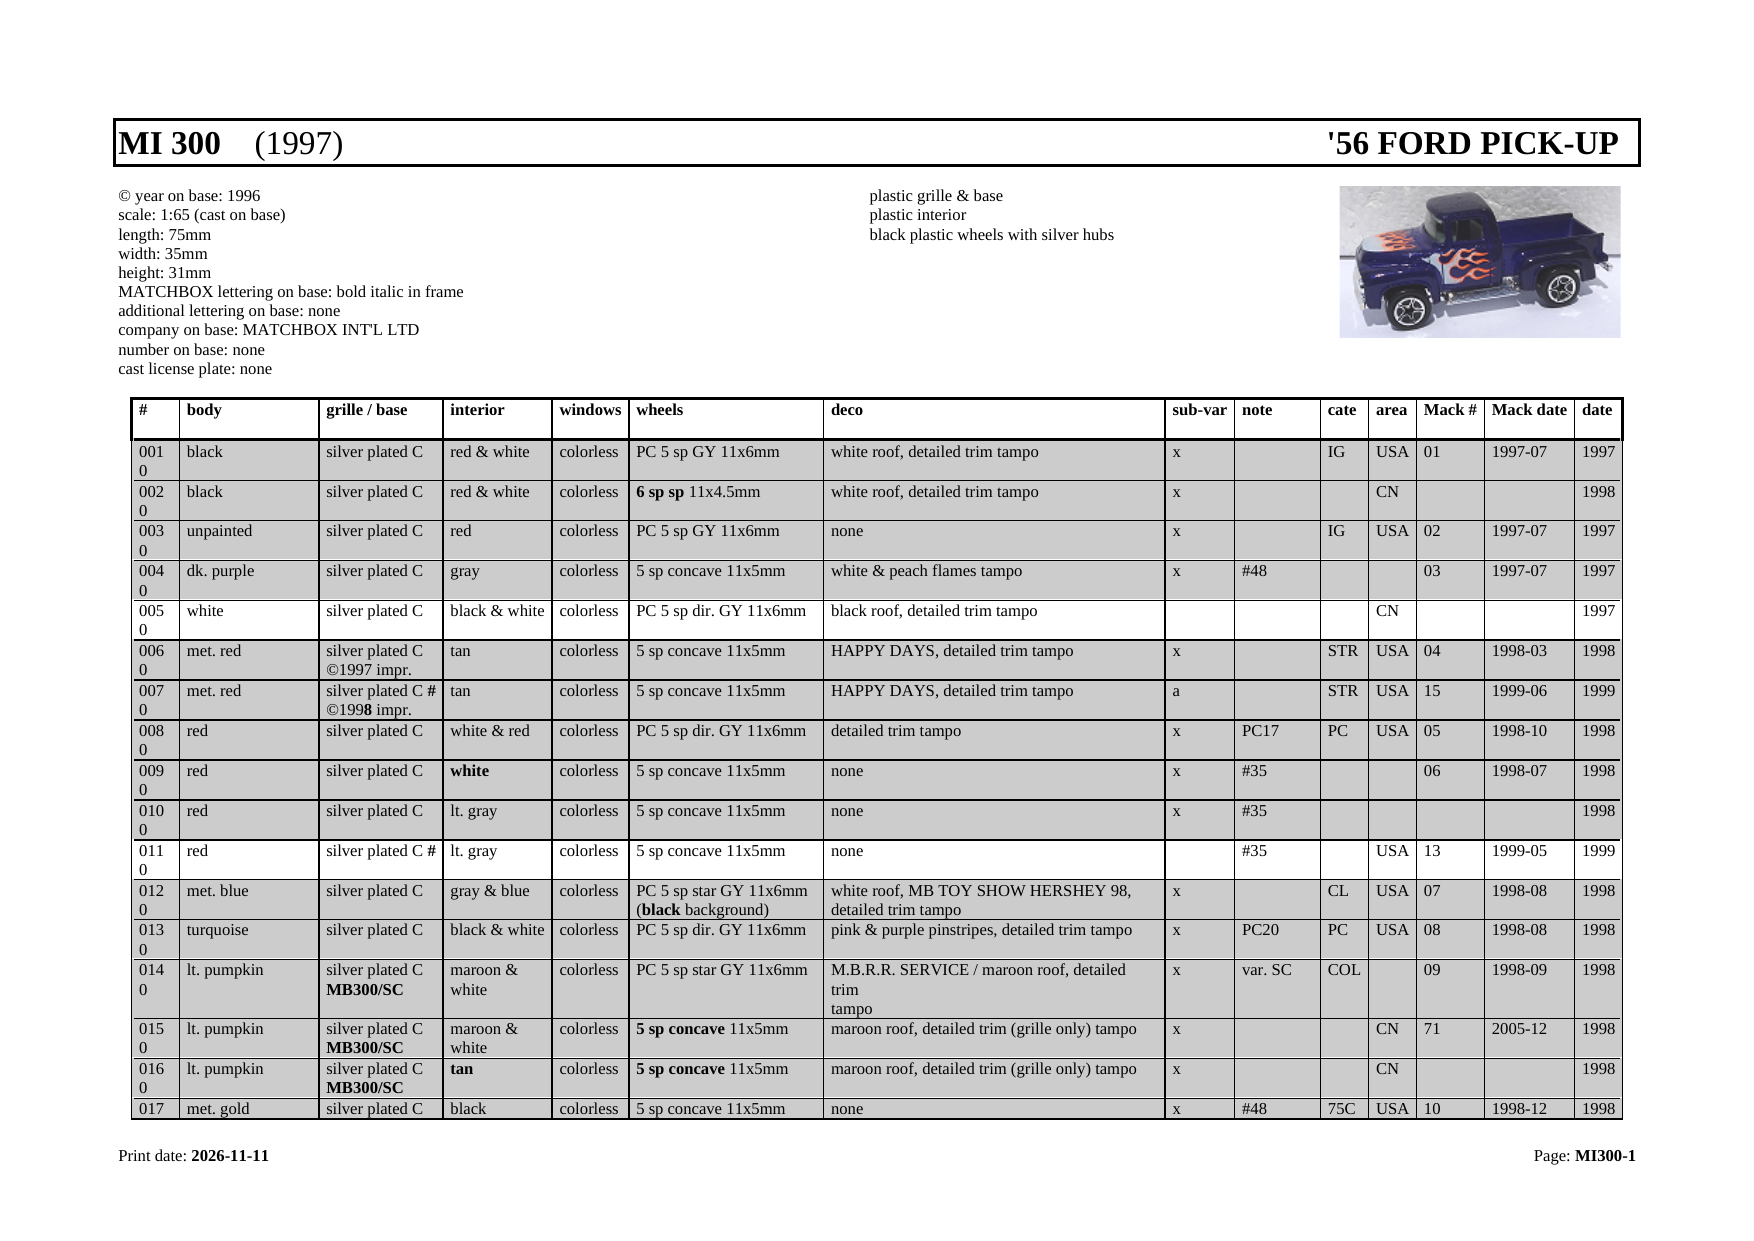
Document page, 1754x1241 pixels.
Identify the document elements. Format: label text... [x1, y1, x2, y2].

table_cell silver plated C [320, 880, 442, 919]
table_cell [1235, 1059, 1320, 1097]
table_cell 1997-07 [1485, 441, 1574, 480]
table_cell lt. gray [444, 841, 551, 879]
table_cell [1235, 441, 1320, 480]
table_cell PC 5 sp GY 11x6mm [630, 521, 823, 559]
table_cell colorless [553, 801, 628, 839]
table_cell colorless [553, 1019, 628, 1057]
table_cell red & white [444, 441, 551, 480]
table_cell dk. purple [180, 561, 318, 599]
table_cell silver plated C # [320, 841, 442, 879]
table_cell USA [1369, 441, 1416, 480]
table_header sub-var [1166, 400, 1234, 438]
table_cell black [180, 481, 318, 520]
table_cell 1999-05 [1485, 841, 1574, 879]
table_cell black & white [444, 601, 551, 639]
table_cell x [1166, 441, 1234, 480]
table_cell var. SC [1235, 960, 1320, 1018]
table_cell red [180, 801, 318, 839]
table_cell 1997 [1575, 520, 1622, 559]
table_header windows [553, 400, 628, 438]
table_cell [1321, 841, 1368, 879]
table_cell 1998 [1575, 480, 1622, 520]
table_cell 0080 [132, 719, 179, 759]
table_cell [1321, 601, 1368, 639]
table_cell 1998-10 [1485, 721, 1574, 759]
table_cell 5 sp concave 11x5mm [630, 641, 823, 679]
table_cell colorless [553, 721, 628, 759]
table_cell gray [444, 561, 551, 599]
table_cell [1369, 801, 1416, 839]
table_header body [180, 400, 318, 438]
table_cell colorless [553, 841, 628, 879]
table_cell PC 5 sp dir. GY 11x6mm [630, 920, 823, 958]
table_cell silver plated C [320, 481, 442, 520]
table_cell 1997 [1575, 600, 1622, 639]
table_cell [1485, 481, 1574, 520]
table_cell 1998-07 [1485, 761, 1574, 799]
table_cell 5 sp concave 11x5mm [630, 841, 823, 879]
table_cell USA [1369, 920, 1416, 958]
table_cell PC [1321, 920, 1368, 958]
table_header deco [824, 400, 1164, 438]
table_cell 1997 [1575, 438, 1622, 480]
table_cell [1485, 801, 1574, 839]
table_cell black [444, 1099, 551, 1118]
table_cell 1998-08 [1485, 880, 1574, 919]
table_cell 1998-08 [1485, 920, 1574, 958]
table_cell 6 sp sp 11x4.5mm [630, 481, 823, 520]
table_cell PC 5 sp star GY 11x6mm [630, 960, 823, 1018]
table_cell unpainted [180, 521, 318, 559]
table_cell 5 sp concave 11x5mm [630, 681, 823, 719]
table_cell 0040 [132, 560, 179, 599]
table_cell white roof, MB TOY SHOW HERSHEY 98, detailed trim tampo [824, 880, 1164, 919]
table_cell [1321, 801, 1368, 839]
table_cell silver plated C [320, 441, 442, 480]
table_cell x [1166, 481, 1234, 520]
table_cell USA [1369, 880, 1416, 919]
table_cell 1999 [1575, 839, 1622, 879]
table_cell [1235, 481, 1320, 520]
table_cell colorless [553, 481, 628, 520]
table_cell #48 [1235, 1099, 1320, 1118]
table_header interior [444, 400, 551, 438]
table_cell 1998 [1575, 719, 1622, 759]
table_cell met. blue [180, 880, 318, 919]
table_cell red [180, 721, 318, 759]
table_cell x [1166, 521, 1234, 559]
table_cell PC20 [1235, 920, 1320, 958]
table_cell [1235, 880, 1320, 919]
table_cell colorless [553, 601, 628, 639]
table_cell HAPPY DAYS, detailed trim tampo [824, 641, 1164, 679]
table_cell tan [444, 681, 551, 719]
table_cell [1166, 841, 1234, 879]
table_cell PC 5 sp dir. GY 11x6mm [630, 601, 823, 639]
table_cell USA [1369, 1099, 1416, 1118]
table_cell 0130 [132, 919, 179, 958]
table_cell 1998-12 [1485, 1099, 1574, 1118]
table_cell none [824, 761, 1164, 799]
table_cell none [824, 801, 1164, 839]
table_cell tan [444, 1059, 551, 1097]
table_cell PC17 [1235, 721, 1320, 759]
table_cell 1998 [1575, 1058, 1622, 1097]
table_cell 0170 [132, 1098, 179, 1118]
table_cell maroon & white [444, 960, 551, 1018]
table_cell USA [1369, 681, 1416, 719]
table_cell colorless [553, 960, 628, 1018]
table_header cate [1321, 400, 1368, 438]
table_header grille / base [320, 400, 442, 438]
table_cell silver plated C [320, 761, 442, 799]
table_cell colorless [553, 1099, 628, 1118]
table_cell colorless [553, 681, 628, 719]
table_cell white [180, 601, 318, 639]
table_cell 09 [1417, 960, 1484, 1018]
table_cell 2005-12 [1485, 1019, 1574, 1057]
table_cell x [1166, 960, 1234, 1018]
table_cell 1997-07 [1485, 521, 1574, 559]
table_cell 5 sp concave 11x5mm [630, 761, 823, 799]
table_cell IG [1321, 521, 1368, 559]
table_cell USA [1369, 521, 1416, 559]
table_cell 0030 [132, 520, 179, 559]
table_cell USA [1369, 841, 1416, 879]
table_cell met. gold [180, 1099, 318, 1118]
table_cell [1369, 761, 1416, 799]
table_cell met. red [180, 641, 318, 679]
table_cell 1999-06 [1485, 681, 1574, 719]
table_header wheels [630, 400, 823, 438]
table_cell red & white [444, 481, 551, 520]
table_cell [1235, 601, 1320, 639]
table_cell 10 [1417, 1099, 1484, 1118]
text MI 300 (1997) '56 FORD PICK-UP [116, 121, 1638, 164]
table_cell [1166, 601, 1234, 639]
table_cell #35 [1235, 761, 1320, 799]
table_cell 5 sp concave 11x5mm [630, 1099, 823, 1118]
table_cell 06 [1417, 761, 1484, 799]
table_cell 1998-09 [1485, 960, 1574, 1018]
table_cell USA [1369, 641, 1416, 679]
table_cell silver plated C [320, 721, 442, 759]
table_cell white & red [444, 721, 551, 759]
table_cell tan [444, 641, 551, 679]
table_cell silver plated C [320, 801, 442, 839]
table_cell COL [1321, 960, 1368, 1018]
table_cell silver plated C [320, 561, 442, 599]
table_cell 5 sp concave 11x5mm [630, 1019, 823, 1057]
table_cell HAPPY DAYS, detailed trim tampo [824, 681, 1164, 719]
table_cell red [180, 761, 318, 799]
table_cell 07 [1417, 880, 1484, 919]
table_cell #35 [1235, 801, 1320, 839]
table_cell PC 5 sp GY 11x6mm [630, 441, 823, 480]
table_cell CN [1369, 1059, 1416, 1097]
table_cell 1997-07 [1485, 561, 1574, 599]
table_cell 0020 [132, 480, 179, 520]
table_cell 1998 [1575, 1018, 1622, 1057]
table_cell 05 [1417, 721, 1484, 759]
table_cell [1369, 960, 1416, 1018]
table_cell 0140 [132, 959, 179, 1018]
table_cell #35 [1235, 841, 1320, 879]
table_cell 5 sp concave 11x5mm [630, 561, 823, 599]
table_cell [1485, 1059, 1574, 1097]
table_cell x [1166, 920, 1234, 958]
table_cell silver plated C MB300/SC [320, 1059, 442, 1097]
table_cell PC [1321, 721, 1368, 759]
table_cell silver plated C MB300/SC [320, 960, 442, 1018]
table_cell [1417, 481, 1484, 520]
table_cell x [1166, 721, 1234, 759]
table_cell STR [1321, 681, 1368, 719]
table_cell x [1166, 561, 1234, 599]
table_cell 1998 [1575, 1098, 1622, 1118]
table_cell 03 [1417, 561, 1484, 599]
table_cell black [180, 441, 318, 480]
table_cell CL [1321, 880, 1368, 919]
table_cell [1235, 1019, 1320, 1057]
table_cell x [1166, 641, 1234, 679]
table_cell 0120 [132, 879, 179, 919]
table_cell 0110 [132, 839, 179, 879]
table_header Mack date [1485, 400, 1574, 438]
table_cell 5 sp concave 11x5mm [630, 1059, 823, 1097]
table_cell 75C [1321, 1099, 1368, 1118]
table_cell 1997 [1575, 560, 1622, 599]
table_cell 01 [1417, 441, 1484, 480]
table_cell [1321, 1059, 1368, 1097]
table_cell silver plated C [320, 601, 442, 639]
table_cell none [824, 841, 1164, 879]
table_cell [1235, 521, 1320, 559]
table_cell silver plated C MB300/SC [320, 1019, 442, 1057]
table_cell 0060 [132, 639, 179, 679]
table_cell USA [1369, 721, 1416, 759]
table_cell [1417, 1059, 1484, 1097]
table_header # [133, 400, 179, 438]
table_cell 1998 [1575, 919, 1622, 958]
table_cell [1485, 601, 1574, 639]
table_cell x [1166, 761, 1234, 799]
table_cell STR [1321, 641, 1368, 679]
table_cell colorless [553, 1059, 628, 1097]
table_cell 1998 [1575, 639, 1622, 679]
table_cell M.B.R.R. SERVICE / maroon roof, detailed trim tampo [824, 960, 1164, 1018]
table_cell x [1166, 801, 1234, 839]
table_cell colorless [553, 761, 628, 799]
table_cell PC 5 sp star GY 11x6mm (black background) [630, 880, 823, 919]
table_cell [1235, 641, 1320, 679]
table_cell colorless [553, 561, 628, 599]
table_header [1245, 186, 1621, 378]
table_cell x [1166, 1099, 1234, 1118]
table_cell none [824, 521, 1164, 559]
table_cell 0090 [132, 759, 179, 799]
table_cell colorless [553, 920, 628, 958]
table_cell [1417, 801, 1484, 839]
table_cell lt. pumpkin [180, 1059, 318, 1097]
table_cell 13 [1417, 841, 1484, 879]
table_cell [1321, 481, 1368, 520]
table_header date [1575, 400, 1621, 438]
table_cell 1999 [1575, 679, 1622, 719]
table_cell 15 [1417, 681, 1484, 719]
table_cell red [180, 841, 318, 879]
table_cell white & peach flames tampo [824, 561, 1164, 599]
table_header plastic grille & base plastic interior black plastic wheels with silver hubs [869, 186, 1245, 378]
table_cell silver plated C [320, 920, 442, 958]
table_cell 0150 [132, 1018, 179, 1057]
table_cell 0160 [132, 1058, 179, 1097]
table_cell [1369, 561, 1416, 599]
table_cell white [444, 761, 551, 799]
table_cell red [444, 521, 551, 559]
table_cell 1998-03 [1485, 641, 1574, 679]
table_cell 04 [1417, 641, 1484, 679]
table_cell CN [1369, 601, 1416, 639]
table_cell [1417, 601, 1484, 639]
table_cell CN [1369, 481, 1416, 520]
table_cell black roof, detailed trim tampo [824, 601, 1164, 639]
table_header area [1369, 400, 1416, 438]
table_cell pink & purple pinstripes, detailed trim tampo [824, 920, 1164, 958]
table_cell white roof, detailed trim tampo [824, 481, 1164, 520]
table_header note [1235, 400, 1320, 438]
table_cell x [1166, 1019, 1234, 1057]
table_cell 1998 [1575, 879, 1622, 919]
table_cell 1998 [1575, 959, 1622, 1018]
table_cell colorless [553, 441, 628, 480]
table_cell colorless [553, 521, 628, 559]
table_cell white roof, detailed trim tampo [824, 441, 1164, 480]
table_cell x [1166, 880, 1234, 919]
table_cell IG [1321, 441, 1368, 480]
table_cell x [1166, 1059, 1234, 1097]
table_cell 0050 [132, 600, 179, 639]
table_header © year on base: 1996 scale: 1:65 (cast on base) length: 75mm width: 35mm height: 31mm MATCHBOX lettering on base: bold italic in frame additional lettering on base: none company on base: MATCHBOX INT'L LTD number on base: none cast license plate: none [118, 186, 869, 378]
table_cell 02 [1417, 521, 1484, 559]
table_cell 1998 [1575, 799, 1622, 839]
table_cell colorless [553, 880, 628, 919]
table_cell CN [1369, 1019, 1416, 1057]
table_cell turquoise [180, 920, 318, 958]
table_header Mack # [1417, 400, 1484, 438]
table_cell maroon roof, detailed trim (grille only) tampo [824, 1019, 1164, 1057]
table_cell detailed trim tampo [824, 721, 1164, 759]
table_cell PC 5 sp dir. GY 11x6mm [630, 721, 823, 759]
table_cell [1235, 681, 1320, 719]
table_cell colorless [553, 641, 628, 679]
table_cell [1321, 761, 1368, 799]
table_cell lt. pumpkin [180, 960, 318, 1018]
table_cell 1998 [1575, 759, 1622, 799]
table_cell silver plated C [320, 521, 442, 559]
table_cell none [824, 1099, 1164, 1118]
table_cell lt. pumpkin [180, 1019, 318, 1057]
table_cell maroon roof, detailed trim (grille only) tampo [824, 1059, 1164, 1097]
table_cell 71 [1417, 1019, 1484, 1057]
table_cell maroon & white [444, 1019, 551, 1057]
table_cell 08 [1417, 920, 1484, 958]
table_cell a [1166, 681, 1234, 719]
table_cell met. red [180, 681, 318, 719]
table_cell 0100 [132, 799, 179, 839]
table_cell 5 sp concave 11x5mm [630, 801, 823, 839]
table_cell silver plated C # ©1998 impr. [320, 681, 442, 719]
table_cell black & white [444, 920, 551, 958]
table_cell silver plated C ©1997 impr. [320, 641, 442, 679]
table_cell [1321, 1019, 1368, 1057]
table_cell lt. gray [444, 801, 551, 839]
table_cell gray & blue [444, 880, 551, 919]
table_cell 0010 [132, 438, 179, 480]
table_cell [1321, 561, 1368, 599]
table_cell silver plated C [320, 1099, 442, 1118]
table_cell 0070 [132, 679, 179, 719]
table_cell #48 [1235, 561, 1320, 599]
